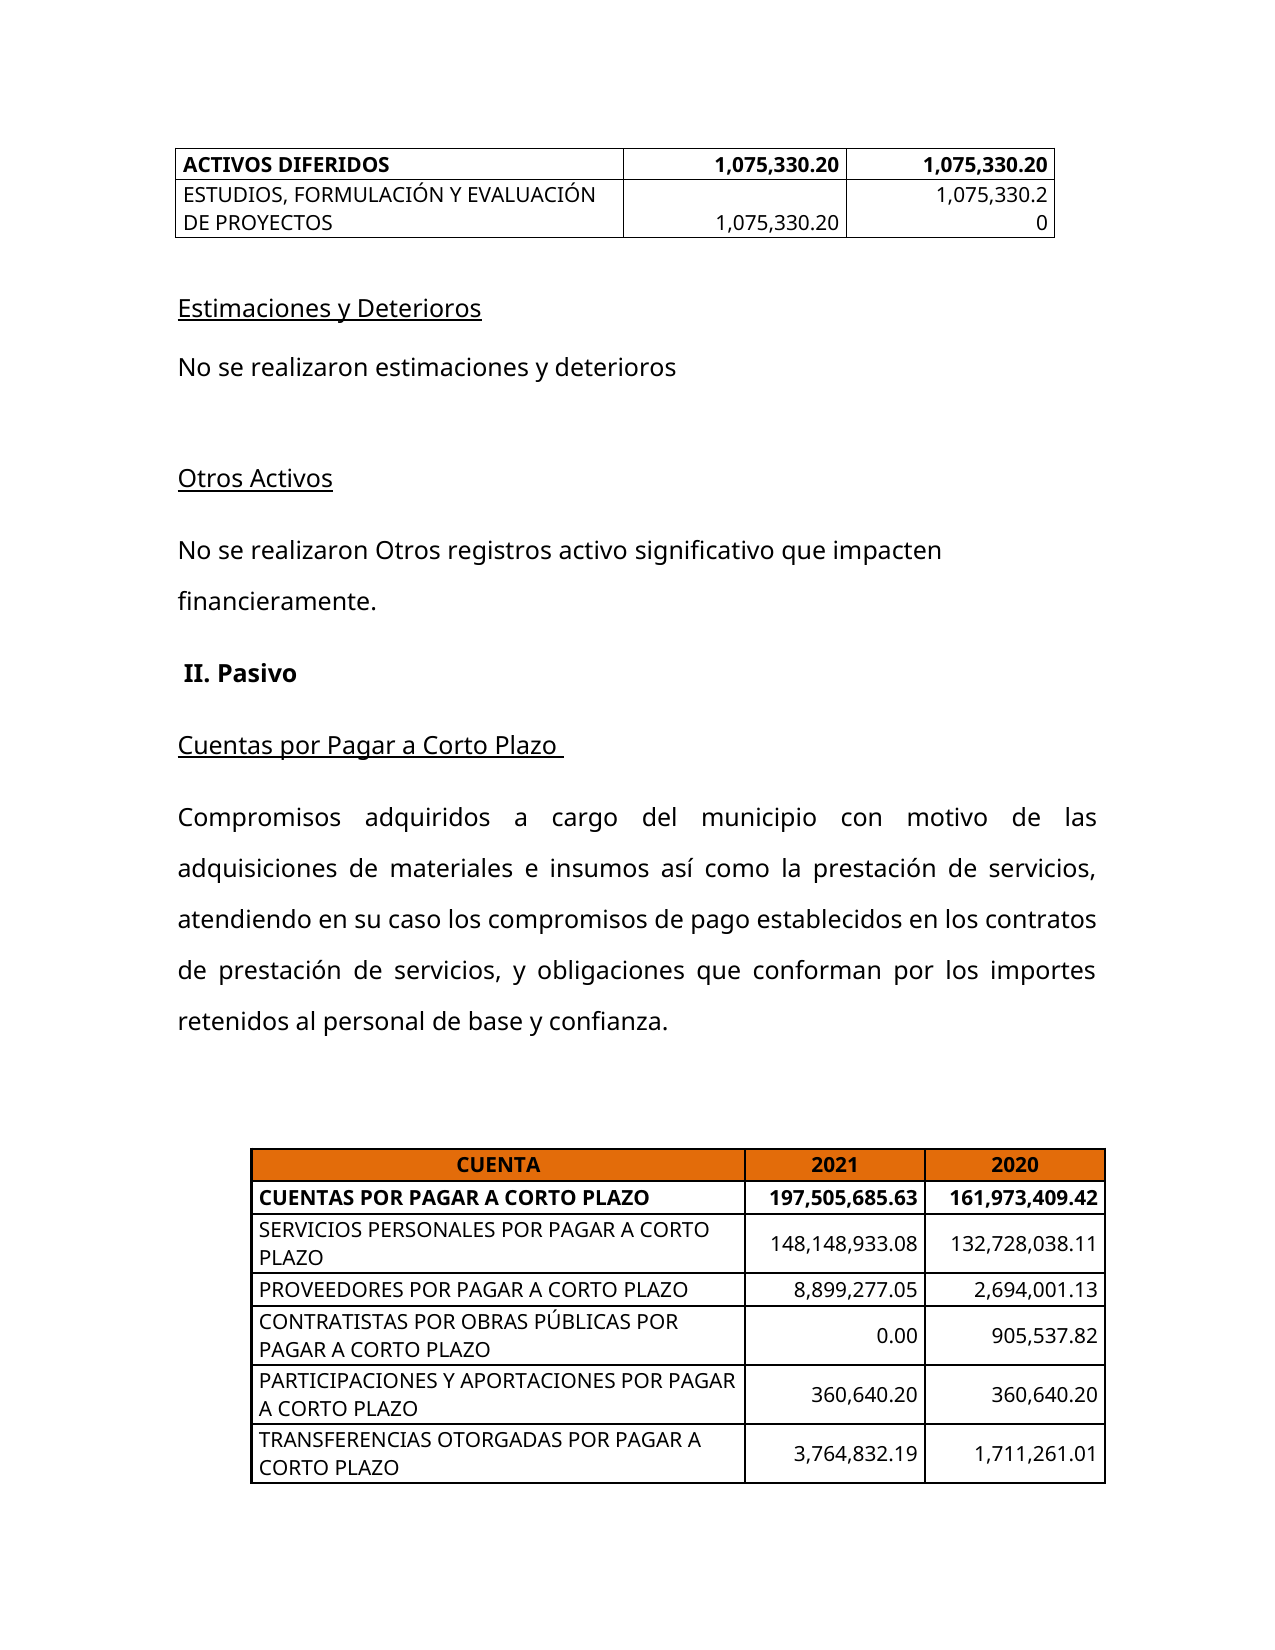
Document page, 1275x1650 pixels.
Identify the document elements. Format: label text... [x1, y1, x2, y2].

table_cell ACTIVOS DIFERIDOS [176, 149, 623, 179]
table_header 2021 [746, 1150, 924, 1180]
text Estimaciones y Deterioros [177, 301, 1098, 322]
table_cell SERVICIOS PERSONALES POR PAGAR A CORTO PLAZO [253, 1215, 744, 1272]
table_cell 8,899,277.05 [746, 1274, 924, 1305]
table_cell 3,764,832.19 [746, 1425, 924, 1482]
table_cell CONTRATISTAS POR OBRAS PÚBLICAS POR PAGAR A CORTO PLAZO [253, 1307, 744, 1364]
table_cell 1,711,261.01 [926, 1425, 1104, 1482]
table_cell 905,537.82 [926, 1307, 1104, 1364]
table_header 2020 [926, 1150, 1104, 1180]
table_cell 148,148,933.08 [746, 1215, 924, 1272]
table_cell 0.00 [746, 1307, 924, 1364]
table_cell ESTUDIOS, FORMULACIÓN Y EVALUACIÓN DE PROYECTOS [176, 180, 623, 237]
table_cell 132,728,038.11 [926, 1215, 1104, 1272]
table_cell CUENTAS POR PAGAR A CORTO PLAZO [253, 1182, 744, 1213]
table_cell 1,075,330.20 [624, 180, 846, 237]
text II. Pasivo [177, 656, 1098, 690]
text Cuentas por Pagar a Corto Plazo [177, 728, 1098, 762]
table_header CUENTA [253, 1150, 744, 1180]
table_cell 161,973,409.42 [926, 1182, 1104, 1213]
table_cell 360,640.20 [746, 1366, 924, 1423]
text No se realizaron Otros registros activo significativo que impacten financieramente. [177, 533, 1098, 618]
table_cell PARTICIPACIONES Y APORTACIONES POR PAGAR A CORTO PLAZO [253, 1366, 744, 1423]
text Otros Activos [177, 461, 1098, 495]
table_cell 197,505,685.63 [746, 1182, 924, 1213]
table_cell 2,694,001.13 [926, 1274, 1104, 1305]
table_cell 1,075,330.20 [847, 180, 1054, 237]
table_cell 1,075,330.20 [847, 149, 1054, 179]
text Compromisos adquiridos a cargo del municipio con motivo de las adquisiciones de materiales e insumos así como la prestación de servicios, atendiendo en su caso los compromisos de pago establecidos en los contratos de prestación de servicios, y obligaciones que conforman por los importes retenidos al personal de base y confianza. [177, 799, 1098, 1038]
table_cell 360,640.20 [926, 1366, 1104, 1423]
table_cell 1,075,330.20 [624, 149, 846, 179]
table_cell TRANSFERENCIAS OTORGADAS POR PAGAR A CORTO PLAZO [253, 1425, 744, 1482]
table_cell PROVEEDORES POR PAGAR A CORTO PLAZO [253, 1274, 744, 1305]
text No se realizaron estimaciones y deterioros [177, 359, 1098, 381]
